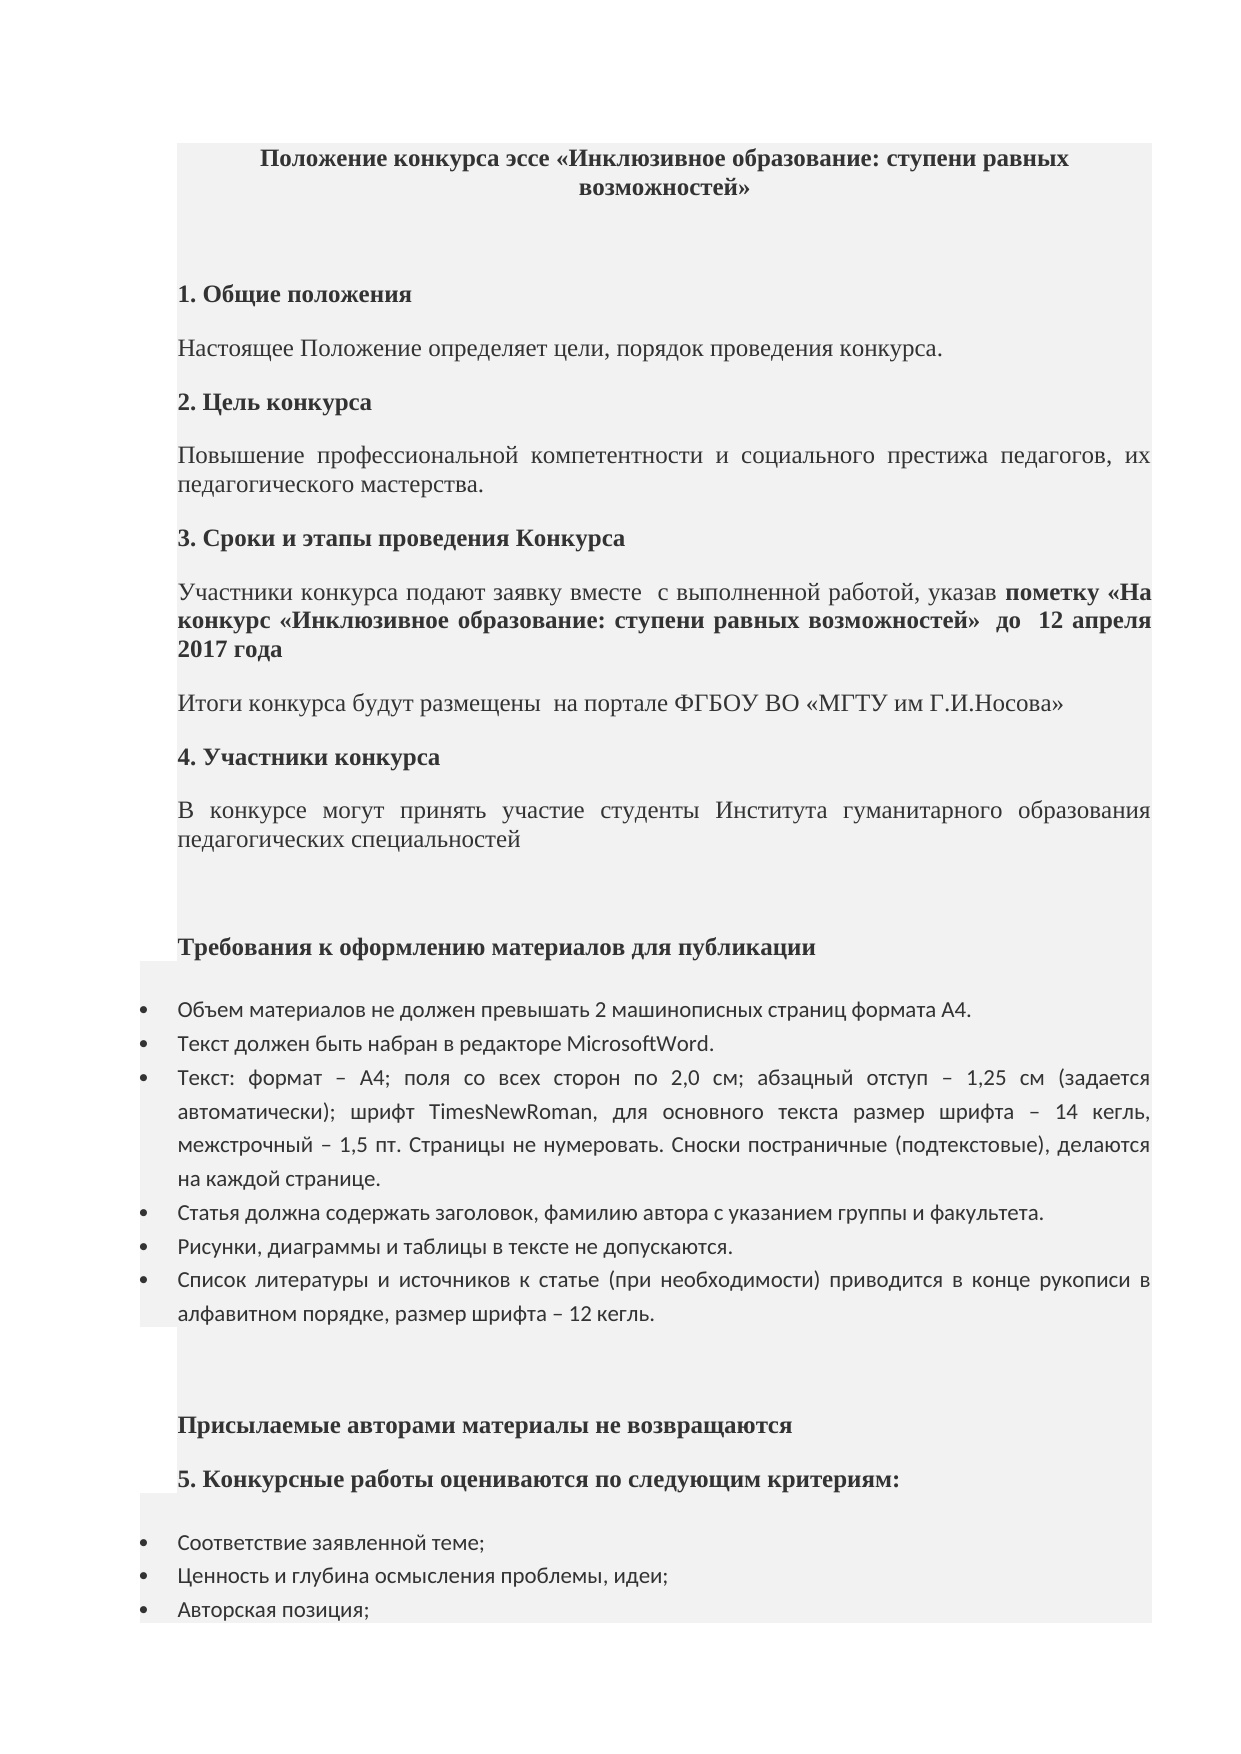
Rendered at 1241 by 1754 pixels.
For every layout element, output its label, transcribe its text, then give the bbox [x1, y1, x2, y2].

list Текст должен быть набран в редакторе MicrosoftWord. [140, 1023, 1152, 1057]
text 4. Участники конкурса [177, 742, 1152, 771]
list Текст: формат – А4; поля со всех сторон по ; абзацный отступ – (задается автоматически); шрифт TimesNewRoman, для основного текста размер шрифта – 14 кегль, межстрочный – 1,5 пт. Страницы не нумеровать. Сноски постраничные (подтекстовые), делаются на каждой странице. [140, 1057, 1152, 1192]
text Участники конкурса подают заявку вместе с выполненной работой, указав пометку «На конкурс «Инклюзивное образование: ступени равных возможностей» до 12 апреля 2017 года [177, 577, 1152, 663]
list Соответствие заявленной теме; [140, 1522, 1152, 1556]
list Объем материалов не должен превышать 2 машинописных страниц формата А4. [140, 990, 1152, 1023]
text Присылаемые авторами материалы не возвращаются [177, 1410, 1152, 1439]
text В конкурсе могут принять участие студенты Института гуманитарного образования педагогических специальностей [177, 796, 1152, 853]
text Итоги конкурса будут размещены на портале ФГБОУ ВО «МГТУ им Г.И.Носова» [177, 688, 1152, 717]
text 5. Конкурсные работы оцениваются по следующим критериям: [177, 1464, 1152, 1493]
text Настоящее Положение определяет цели, порядок проведения конкурса. [177, 333, 1152, 362]
text Повышение профессиональной компетентности и социального престижа педагогов, их педагогического мастерства. [177, 441, 1152, 498]
text 3. Сроки и этапы проведения Конкурса [177, 523, 1152, 552]
text 1. Общие положения [177, 279, 1152, 308]
list Авторская позиция; [140, 1589, 1152, 1623]
text Требования к оформлению материалов для публикации [177, 932, 1152, 961]
list Ценность и глубина осмысления проблемы, идеи; [140, 1556, 1152, 1589]
list Статья должна содержать заголовок, фамилию автора с указанием группы и факультета. [140, 1192, 1152, 1226]
text Положение конкурса эссе «Инклюзивное образование: ступени равных возможностей» [177, 143, 1152, 201]
list Список литературы и источников к статье (при необходимости) приводится в конце рукописи в алфавитном порядке, размер шрифта – 12 кегль. [140, 1260, 1152, 1327]
text 2. Цель конкурса [177, 387, 1152, 416]
list Рисунки, диаграммы и таблицы в тексте не допускаются. [140, 1226, 1152, 1260]
